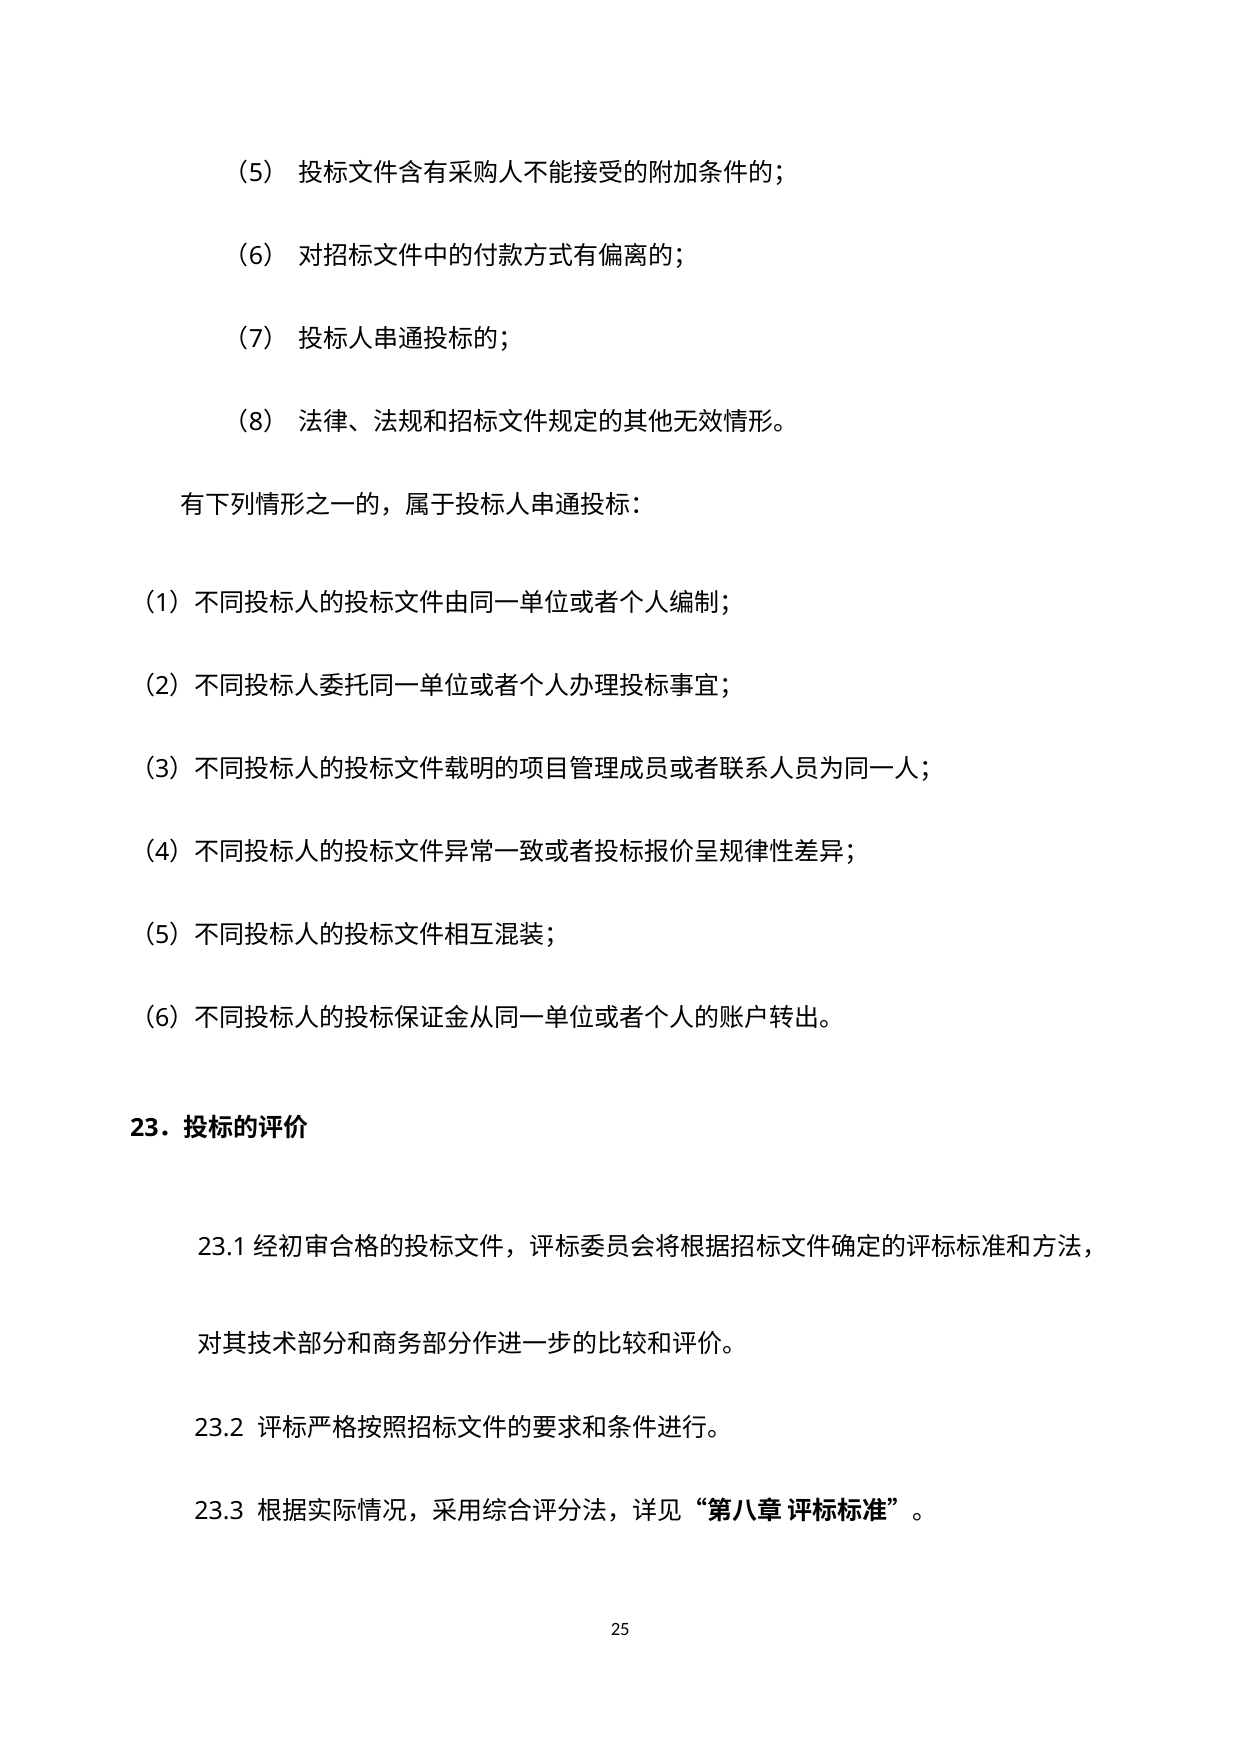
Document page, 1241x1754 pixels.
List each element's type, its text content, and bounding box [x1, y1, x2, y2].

list 对招标文件中的付款方式有偏离的； [223, 221, 1110, 286]
subtitle 23．投标的评价 [130, 1093, 1110, 1158]
text （3）不同投标人的投标文件载明的项目管理成员或者联系人员为同一人； [130, 734, 1110, 799]
list 投标文件含有采购人不能接受的附加条件的； [223, 138, 1110, 203]
list 投标人串通投标的； [223, 304, 1110, 369]
text 23.2 评标严格按照招标文件的要求和条件进行。 [194, 1393, 1110, 1458]
text 23.3 根据实际情况，采用综合评分法，详见“第八章 评标标准”。 [194, 1476, 1110, 1541]
text （4）不同投标人的投标文件异常一致或者投标报价呈规律性差异； [130, 817, 1110, 882]
text 有下列情形之一的，属于投标人串通投标： （1）不同投标人的投标文件由同一单位或者个人编制； [130, 470, 1110, 633]
list 法律、法规和招标文件规定的其他无效情形。 [223, 387, 1110, 452]
text （5）不同投标人的投标文件相互混装； [130, 900, 1110, 965]
text 23.1 经初审合格的投标文件，评标委员会将根据招标文件确定的评标标准和方法，对其技术部分和商务部分作进一步的比较和评价。 [197, 1212, 1110, 1374]
text （2）不同投标人委托同一单位或者个人办理投标事宜； [130, 651, 1110, 716]
text （6）不同投标人的投标保证金从同一单位或者个人的账户转出。 [130, 983, 1110, 1048]
